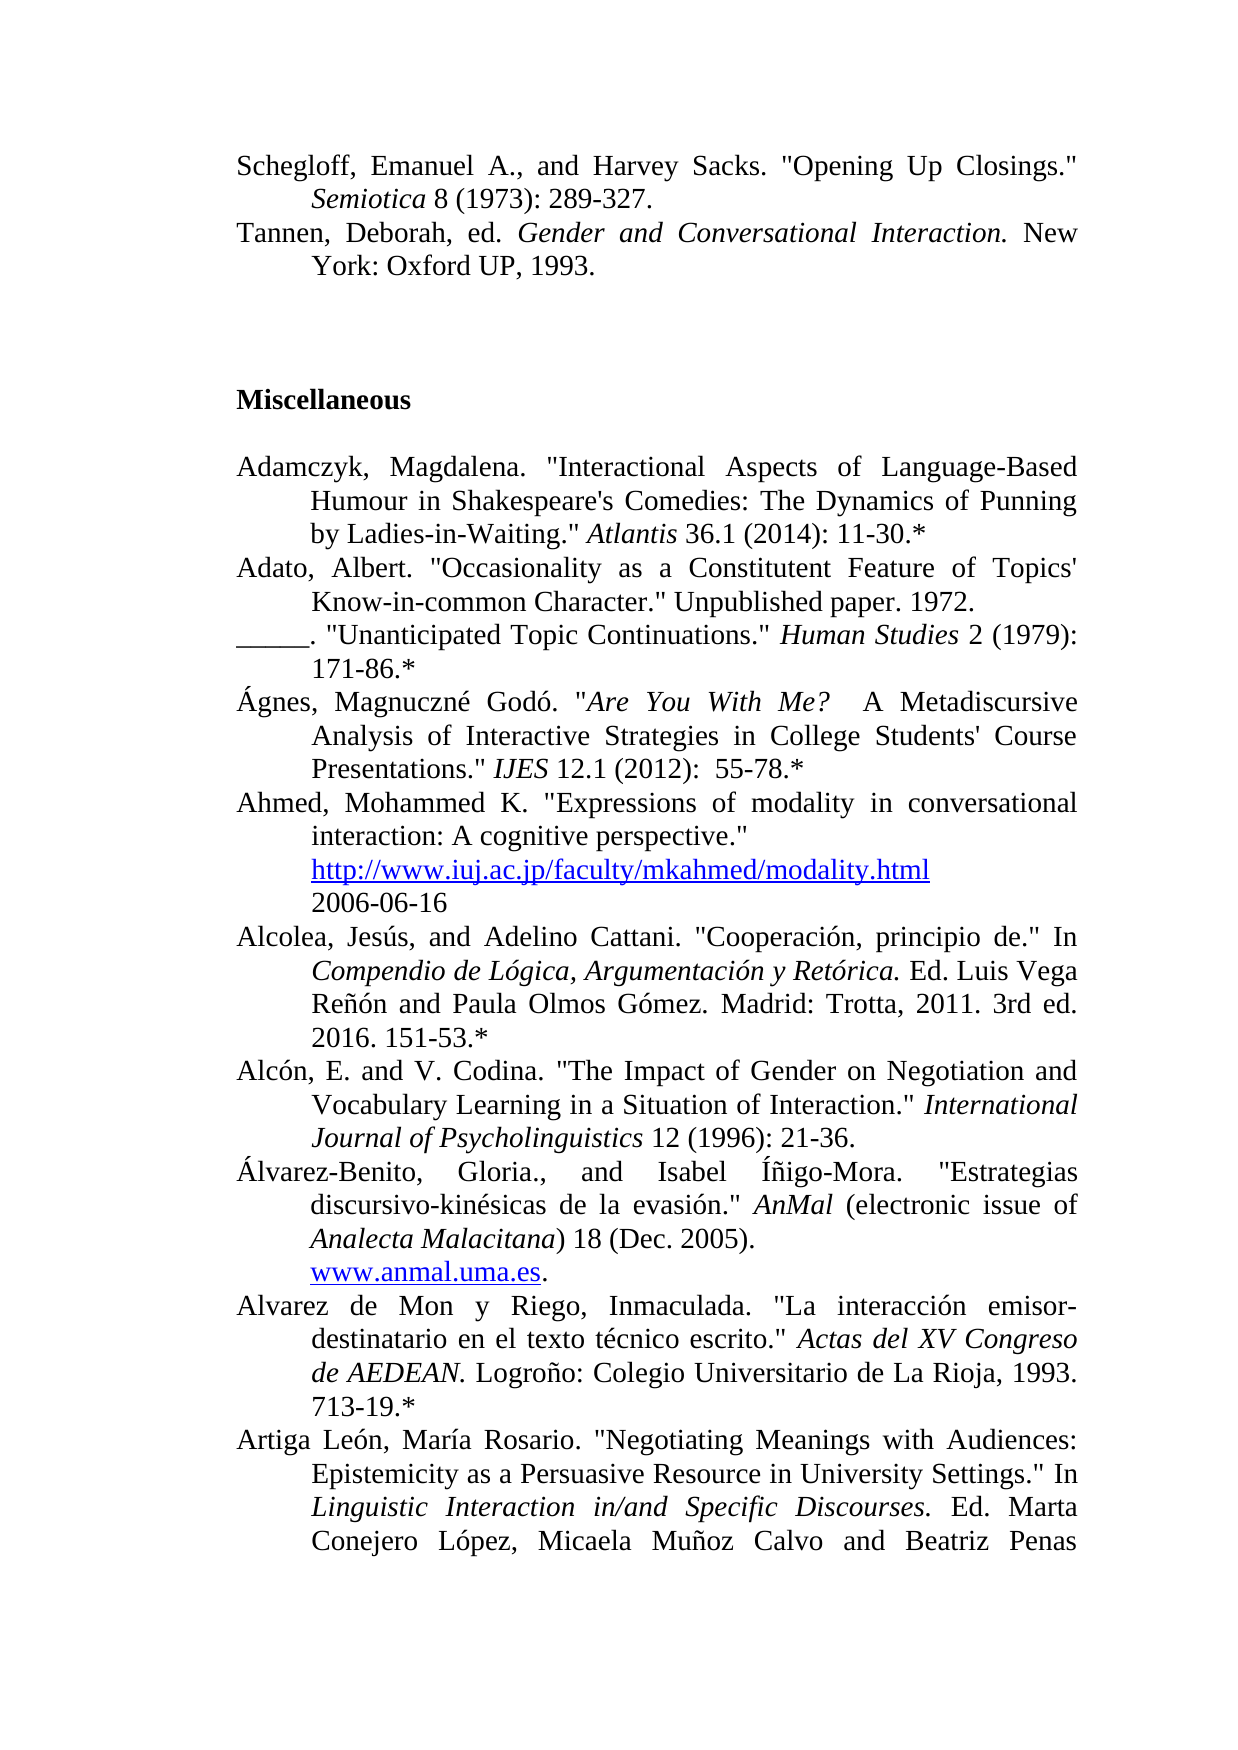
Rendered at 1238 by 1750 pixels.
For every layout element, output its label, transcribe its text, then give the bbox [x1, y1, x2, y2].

text _____. "Unanticipated Topic Continuations." Human Studies 2 (1979): 171-86.* [236, 617, 1078, 684]
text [236, 1422, 1078, 1556]
text Alcolea, Jesús, and Adelino Cattani. "Cooperación, principio de." In Compendio de Lógica, Argumentación y Retórica. Ed. Luis Vega Reñón and Paula Olmos Gómez. Madrid: Trotta, 2011. 3rd ed. 2016. 151-53.* [236, 919, 1078, 1053]
text Ahmed, Mohammed K. "Expressions of modality in conversational interaction: A cognitive perspective." [236, 785, 1078, 852]
text Álvarez-Benito, Gloria., and Isabel Íñigo-Mora. "Estrategias discursivo-kinésicas de la evasión." AnMal (electronic issue of Analecta Malacitana) 18 (Dec. 2005). [236, 1154, 1078, 1254]
text Adato, Albert. "Occasionality as a Constitutent Feature of Topics' Know-in-common Character." Unpublished paper. 1972. [236, 550, 1078, 617]
text Ágnes, Magnuczné Godó. "Are You With Me? A Metadiscursive Analysis of Interactive Strategies in College Students' Course Presentations." IJES 12.1 (2012): 55-78.* [236, 684, 1078, 785]
text 2006-06-16 [236, 886, 1078, 919]
text Schegloff, Emanuel A., and Harvey Sacks. "Opening Up Closings." Semiotica 8 (1973): 289-327. [236, 148, 1078, 215]
text Adamczyk, Magdalena. "Interactional Aspects of Language-Based Humour in Shakespeare's Comedies: The Dynamics of Punning by Ladies-in-Waiting." Atlantis 36.1 (2014): 11-30.* [236, 449, 1078, 550]
text Tannen, Deborah, ed. Gender and Conversational Interaction. New York: Oxford UP, 1993. [236, 215, 1078, 282]
text http://www.iuj.ac.jp/faculty/mkahmed/modality.html [236, 852, 1078, 886]
text www.anmal.uma.es. [236, 1254, 1078, 1288]
text Alcón, E. and V. Codina. "The Impact of Gender on Negotiation and Vocabulary Learning in a Situation of Interaction." International Journal of Psycholinguistics 12 (1996): 21-36. [236, 1053, 1078, 1154]
text Alvarez de Mon y Riego, Inmaculada. "La interacción emisor-destinatario en el texto técnico escrito." Actas del XV Congreso de AEDEAN. Logroño: Colegio Universitario de La Rioja, 1993. 713-19.* [236, 1288, 1078, 1422]
text Miscellaneous [236, 382, 1078, 416]
